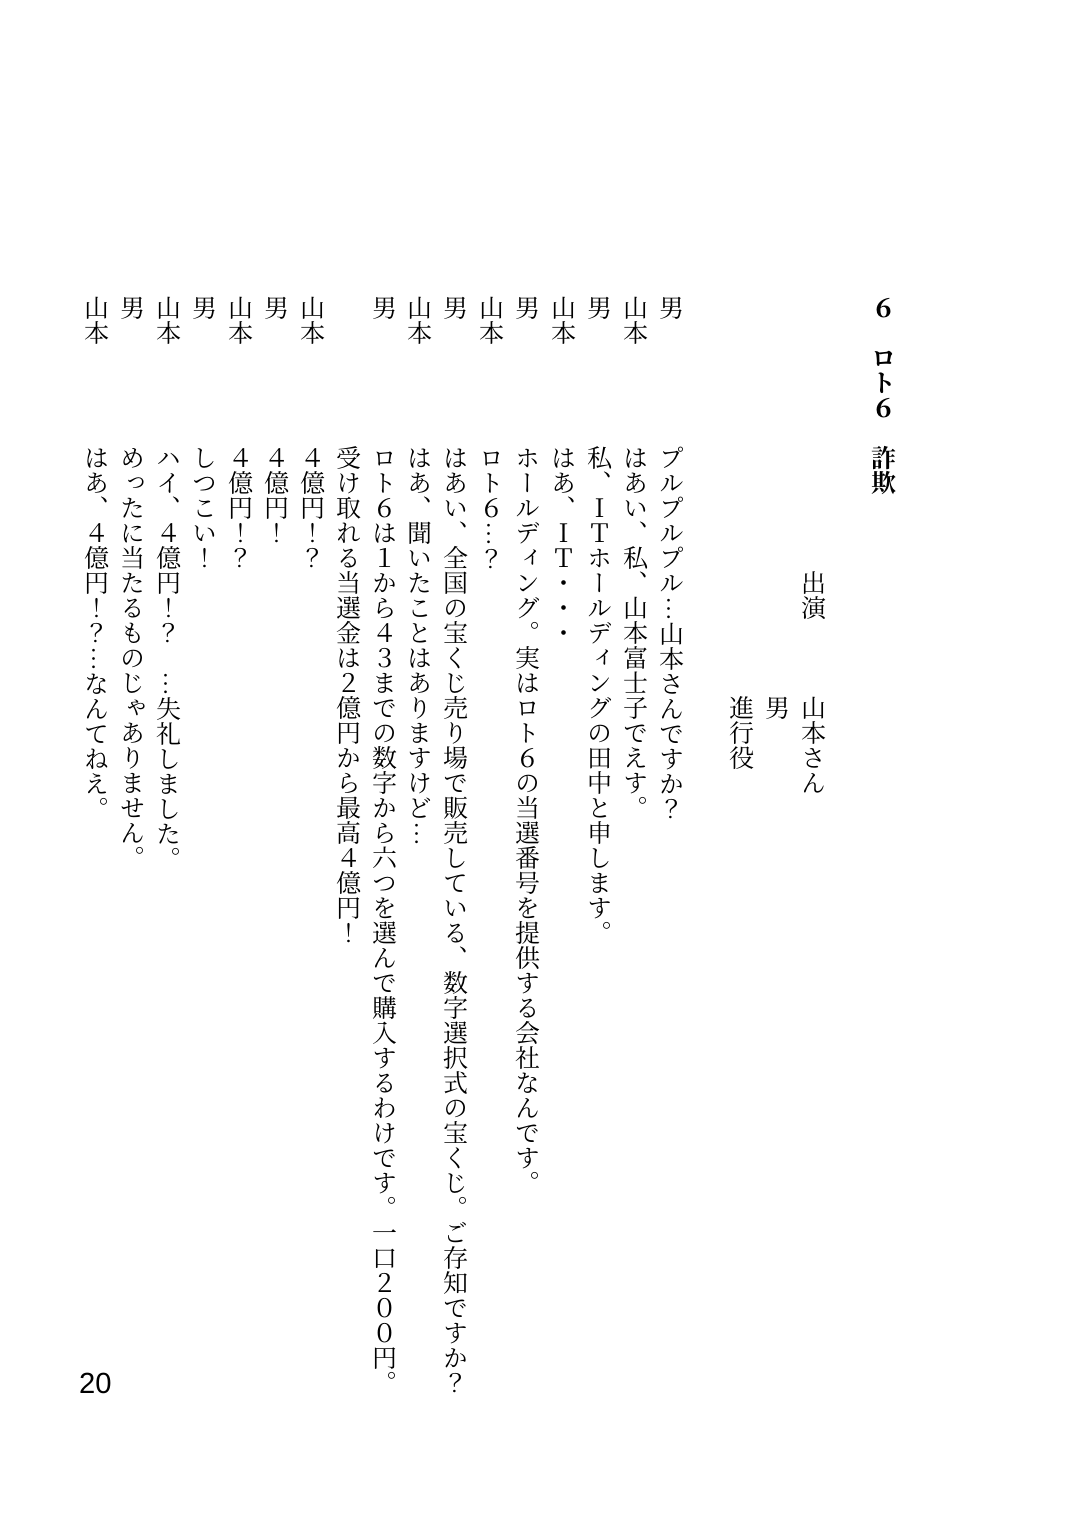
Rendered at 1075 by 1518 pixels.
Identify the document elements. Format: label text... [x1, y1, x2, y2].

text 山本 はあ、４億円！？…なんてねえ。 [79, 295, 115, 1366]
text 男 [760, 295, 796, 1366]
text 男 めったに当たるものじゃありません。 [115, 295, 151, 1366]
text 山本 はあ、聞いたことはありますけど… [402, 295, 438, 1366]
text 山本 ４億円！？ [223, 295, 259, 1366]
text 男 私、ＩＴホールディングの田中と申します。 [582, 295, 618, 1366]
text 受け取れる当選金は２億円から最高４億円！ [331, 295, 366, 1366]
text ６ ロト６ 詐欺 [866, 295, 902, 1366]
text 山本 はあい、私、山本富士子でえす。 [618, 295, 654, 1366]
text 山本 ロト６…？ [474, 295, 510, 1366]
text 男 プルプルプル…山本さんですか？ [654, 295, 690, 1366]
text 男 しつこい！ [187, 295, 223, 1366]
text 山本 ハイ、４億円！？ …失礼しました。 [151, 295, 187, 1366]
text 山本 はあ、ＩＴ・・・ [546, 295, 582, 1366]
text 出演 山本さん [796, 295, 832, 1366]
text 男 ホールディング。実はロト６の当選番号を提供する会社なんです。 [510, 295, 546, 1366]
text 男 ロト６は１から４３までの数字から六つを選んで購入するわけです。一口２００円。 [366, 295, 402, 1366]
text 男 ４億円！ [259, 295, 294, 1366]
text 山本 ４億円！？ [294, 295, 331, 1366]
text 男 はあい、全国の宝くじ売り場で販売している、数字選択式の宝くじ。ご存知ですか？ [438, 295, 474, 1366]
text 進行役 [724, 295, 760, 1366]
